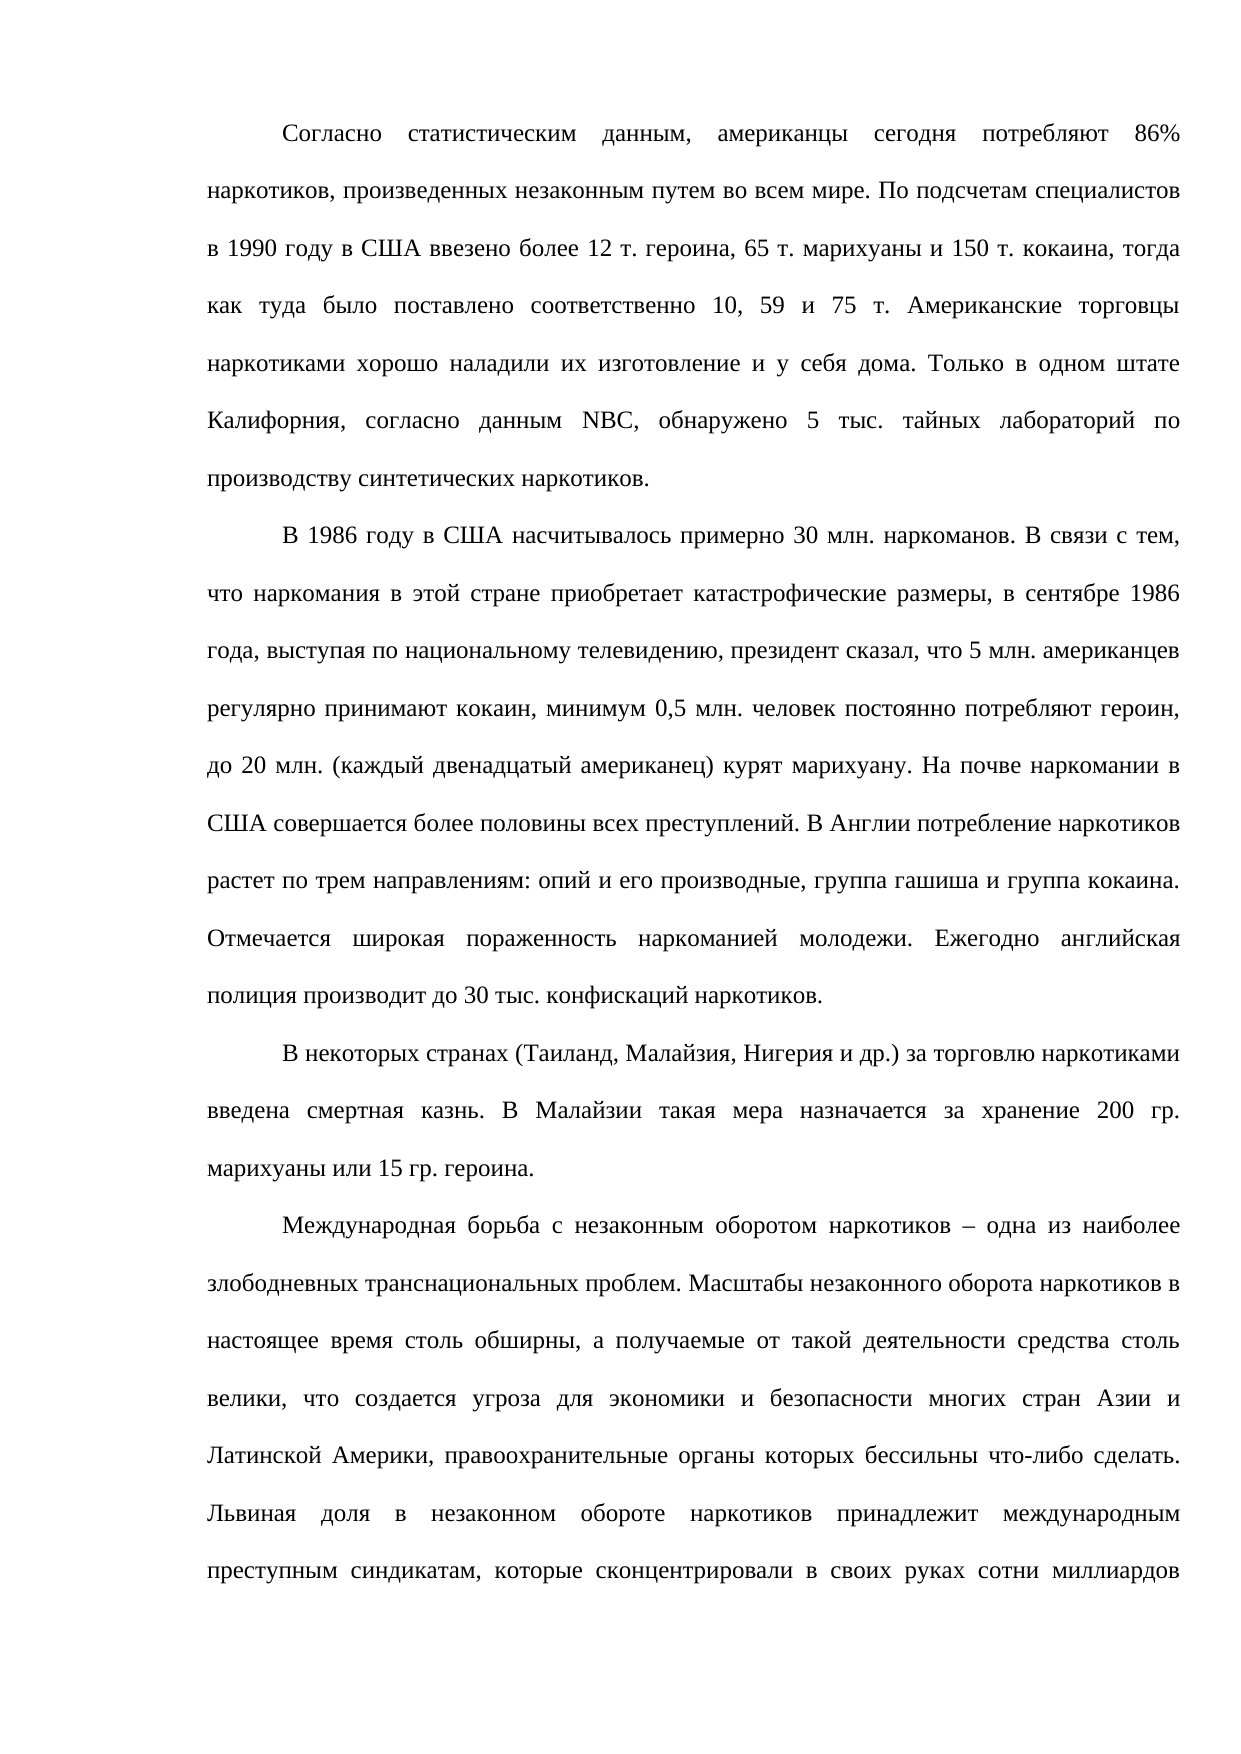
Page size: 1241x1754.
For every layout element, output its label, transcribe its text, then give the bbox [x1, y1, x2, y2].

text В некоторых странах (Таиланд, Малайзия, Нигерия и др.) за торговлю наркотиками введена смертная казнь. В Малайзии такая мера назначается за хранение 200 гр. марихуаны или 15 гр. героина. [207, 1038, 1181, 1182]
text Согласно статистическим данным, американцы сегодня потребляют 86% наркотиков, произведенных незаконным путем во всем мире. По подсчетам специалистов в 1990 году в США ввезено более 12 т. героина, 65 т. марихуаны и 150 т. кокаина, тогда как туда было поставлено соответственно 10, 59 и 75 т. Американские торговцы наркотиками хорошо наладили их изготовление и у себя дома. Только в одном штате Калифорния, согласно данным NBC, обнаружено 5 тыс. тайных лабораторий по производству синтетических наркотиков. [207, 118, 1181, 492]
text В 1986 году в США насчитывалось примерно 30 млн. наркоманов. В связи с тем, что наркомания в этой стране приобретает катастрофические размеры, в сентябре 1986 года, выступая по национальному телевидению, президент сказал, что 5 млн. американцев регулярно принимают кокаин, минимум 0,5 млн. человек постоянно потребляют героин, до 20 млн. (каждый двенадцатый американец) курят марихуану. На почве наркомании в США совершается более половины всех преступлений. В Англии потребление наркотиков растет по трем направлениям: опий и его производные, группа гашиша и группа кокаина. Отмечается широкая пораженность наркоманией молодежи. Ежегодно английская полиция производит до 30 тыс. конфискаций наркотиков. [207, 521, 1181, 1009]
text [207, 1211, 1181, 1584]
